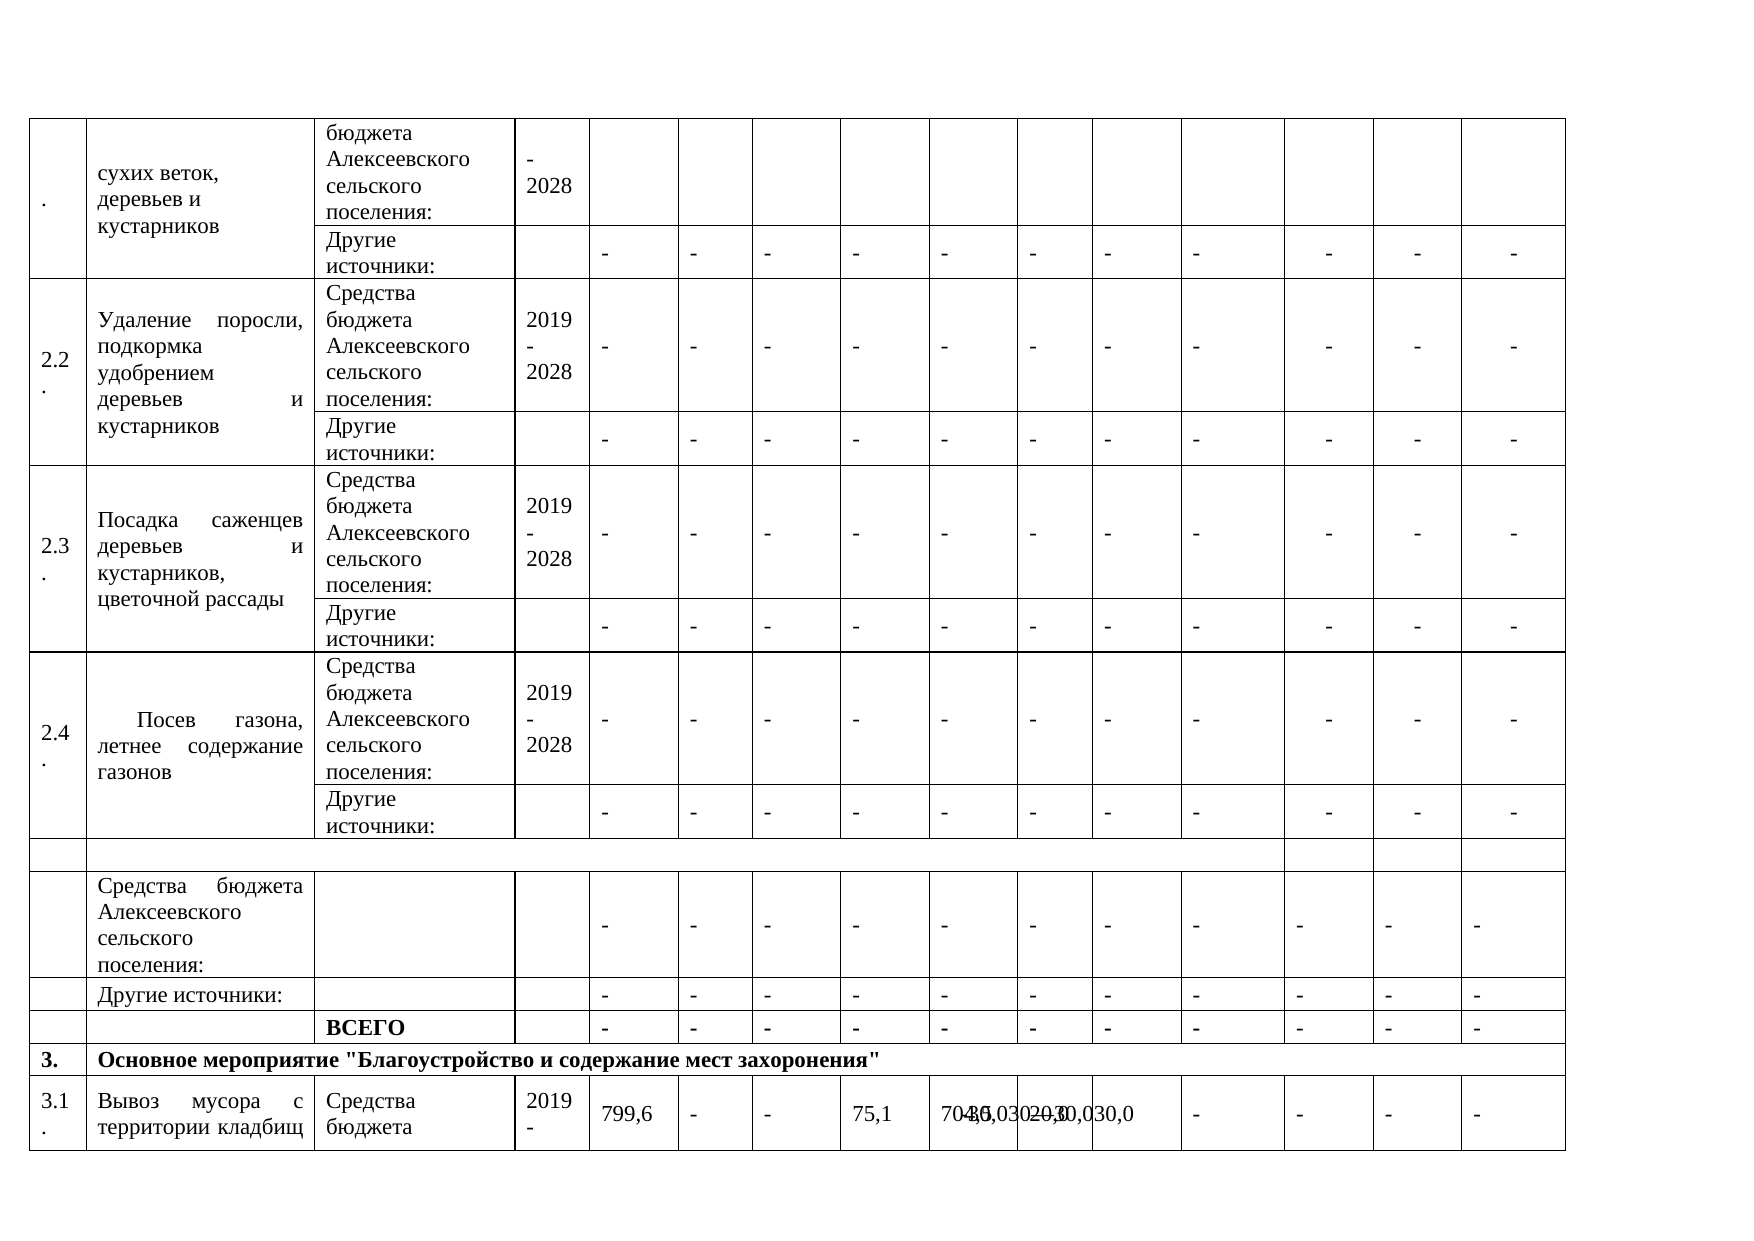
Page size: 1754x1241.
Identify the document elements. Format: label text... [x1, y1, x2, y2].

table_cell - [590, 978, 678, 1010]
table_cell 3. [30, 1044, 86, 1075]
table_cell - [1093, 279, 1181, 411]
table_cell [315, 119, 514, 224]
table_cell - [1285, 119, 1373, 224]
table_cell 2.1. [30, 119, 86, 278]
table_cell [516, 1011, 589, 1043]
table_cell - [753, 412, 840, 465]
table_cell - [930, 785, 1017, 838]
table_cell - [1182, 1076, 1284, 1150]
table_cell Другие источники: [87, 978, 314, 1010]
table_cell - [1018, 978, 1092, 1010]
table_cell 75,1 [841, 1076, 929, 1150]
table_cell - [590, 872, 678, 977]
table_cell - [841, 1011, 929, 1043]
table_cell - [841, 119, 929, 224]
table_cell - [1018, 653, 1092, 784]
table_cell - [753, 599, 840, 651]
table_cell Основное мероприятие "Благоустройство и содержание мест захоронения" [87, 1044, 1565, 1075]
table_cell Средства бюджета Алексеевского сельского поселения: [315, 653, 514, 784]
table_cell - [753, 978, 840, 1010]
table_cell - [1462, 466, 1565, 598]
table_cell - [1018, 785, 1092, 838]
table_cell - [1462, 279, 1565, 411]
table_cell - [841, 412, 929, 465]
table_cell - [1093, 653, 1181, 784]
table_cell - [679, 466, 752, 598]
table_cell - [590, 785, 678, 838]
table_cell - [1374, 1076, 1461, 1150]
table_cell - [930, 599, 1017, 651]
table_cell - [753, 653, 840, 784]
table_cell - [1093, 119, 1181, 224]
table_cell - [841, 785, 929, 838]
table_cell - [1182, 978, 1284, 1010]
table_cell - [1374, 1011, 1461, 1043]
table_cell - [1093, 1011, 1181, 1043]
table_cell - [1093, 412, 1181, 465]
table_cell - [841, 466, 929, 598]
table_cell - [1374, 226, 1461, 278]
table_cell -30,030—30,030,0 [1093, 1076, 1181, 1150]
table_cell - [1093, 466, 1181, 598]
table_cell Средства бюджета Алексеевского сельского поселения: [87, 872, 314, 977]
table_cell - [1285, 1011, 1373, 1043]
table_cell - [679, 599, 752, 651]
table_cell - [679, 1076, 752, 1150]
table_cell [315, 978, 514, 1010]
table_cell - [1018, 466, 1092, 598]
table_cell [1374, 839, 1461, 871]
table_cell - [1462, 653, 1565, 784]
table_cell Другие источники: [315, 599, 514, 651]
table_cell Посев газона, летнее содержание газонов [87, 653, 314, 838]
table_cell - [1093, 599, 1181, 651]
table_cell - [930, 653, 1017, 784]
table_cell [87, 839, 1284, 871]
table_cell - [1285, 785, 1373, 838]
table_cell - [679, 226, 752, 278]
table_cell [516, 978, 589, 1010]
table_cell - [841, 599, 929, 651]
table_cell - [841, 978, 929, 1010]
table_cell - [1285, 226, 1373, 278]
table_cell - [1285, 279, 1373, 411]
table_cell 2019-2028 [516, 653, 589, 784]
table_cell - [1182, 653, 1284, 784]
table_cell - [1018, 872, 1092, 977]
table_cell - [1285, 466, 1373, 598]
table_cell [516, 226, 589, 278]
table_cell 704,5 [930, 1076, 1017, 1150]
table_cell 3.1. [30, 1076, 86, 1150]
table_cell - [1182, 226, 1284, 278]
table_cell - [753, 1011, 840, 1043]
table_cell - [1285, 412, 1373, 465]
table_cell - [590, 119, 678, 224]
table_cell 2.2. [30, 279, 86, 465]
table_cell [87, 1076, 314, 1150]
table_cell - [590, 1011, 678, 1043]
table_cell - [1093, 872, 1181, 977]
table_cell [516, 872, 589, 977]
table_cell - [1182, 872, 1284, 977]
table_cell 20,0 [1018, 1076, 1092, 1150]
table_cell - [1462, 119, 1565, 224]
table_cell - [1374, 653, 1461, 784]
table_cell - [753, 226, 840, 278]
table_cell Удаление поросли, подкормка удобрением деревьев и кустарников [87, 279, 314, 465]
table_cell - [679, 1011, 752, 1043]
table_cell [516, 599, 589, 651]
table_cell - [1018, 119, 1092, 224]
table_cell - [1285, 872, 1373, 977]
table_cell - [1374, 119, 1461, 224]
table_cell [30, 1011, 86, 1043]
table_cell - [1018, 226, 1092, 278]
table_cell - [1093, 978, 1181, 1010]
table_cell - [930, 1011, 1017, 1043]
table_cell 2.3. [30, 466, 86, 651]
table_cell - [1374, 978, 1461, 1010]
table_cell - [753, 119, 840, 224]
table_cell - [590, 599, 678, 651]
table_cell - [590, 279, 678, 411]
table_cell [87, 119, 314, 278]
table_cell - [753, 279, 840, 411]
table_cell - [1374, 466, 1461, 598]
table_cell - [1093, 785, 1181, 838]
table_cell - [1374, 785, 1461, 838]
table_cell Средства бюджета Алексеевского сельского поселения: [315, 279, 514, 411]
table_cell 2019-2028 [516, 119, 589, 224]
table_cell - [1285, 978, 1373, 1010]
table_cell - [1462, 872, 1565, 977]
table_cell - [1182, 1011, 1284, 1043]
table_cell - [930, 119, 1017, 224]
table_cell - [753, 872, 840, 977]
table_cell Другие источники: [315, 785, 514, 838]
table_cell Другие источники: [315, 226, 514, 278]
table_cell - [1462, 599, 1565, 651]
table_cell - [679, 978, 752, 1010]
table_cell - [841, 279, 929, 411]
table_cell [516, 412, 589, 465]
table_cell - [1182, 119, 1284, 224]
table_cell - [753, 1076, 840, 1150]
table_cell - [1285, 653, 1373, 784]
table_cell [315, 1076, 514, 1150]
table_cell - [1374, 279, 1461, 411]
table_cell Посадка саженцев деревьев и кустарников, цветочной рассады [87, 466, 314, 651]
table_cell - [1018, 412, 1092, 465]
table_cell - [1285, 599, 1373, 651]
table_cell - [1018, 279, 1092, 411]
table_cell - [930, 279, 1017, 411]
table_cell [516, 785, 589, 838]
table_cell - [753, 785, 840, 838]
table_cell 799,6 [590, 1076, 678, 1150]
table_cell - [590, 653, 678, 784]
table_cell - [1093, 226, 1181, 278]
table_cell - [930, 466, 1017, 598]
table_cell - [841, 653, 929, 784]
table_cell - [1374, 872, 1461, 977]
table_cell - [1182, 466, 1284, 598]
table_cell - [679, 653, 752, 784]
table_cell [1285, 839, 1373, 871]
table_cell [1462, 839, 1565, 871]
table_cell [315, 872, 514, 977]
table_cell - [590, 466, 678, 598]
table_cell - [679, 872, 752, 977]
table_cell - [1182, 785, 1284, 838]
table_cell - [930, 412, 1017, 465]
table_cell - [1462, 1076, 1565, 1150]
table_cell [87, 1011, 314, 1043]
table_cell - [590, 412, 678, 465]
table_cell ВСЕГО [315, 1011, 514, 1043]
table_cell - [1182, 279, 1284, 411]
table_cell - [1182, 412, 1284, 465]
table_cell - [1018, 1011, 1092, 1043]
table_cell 2.4. [30, 653, 86, 838]
table_cell - [1462, 978, 1565, 1010]
table_cell - [1462, 412, 1565, 465]
table_cell - [679, 412, 752, 465]
table_cell - [590, 226, 678, 278]
table_cell - [679, 785, 752, 838]
table_cell - [1462, 785, 1565, 838]
table_cell [30, 978, 86, 1010]
table_cell [30, 872, 86, 977]
table_cell 2019-2028 [516, 1076, 589, 1150]
table_cell - [930, 978, 1017, 1010]
table_cell - [1018, 599, 1092, 651]
table_cell - [1285, 1076, 1373, 1150]
table_cell - [1182, 599, 1284, 651]
table_cell - [930, 872, 1017, 977]
table_cell - [841, 872, 929, 977]
table_cell - [679, 119, 752, 224]
table_cell Другие источники: [315, 412, 514, 465]
table_cell - [841, 226, 929, 278]
table_cell - [930, 226, 1017, 278]
table_cell - [1462, 1011, 1565, 1043]
table_cell - [1374, 599, 1461, 651]
table_cell 2019-2028 [516, 279, 589, 411]
table_cell - [1374, 412, 1461, 465]
table_cell [30, 839, 86, 871]
table_cell - [679, 279, 752, 411]
table_cell 2019-2028 [516, 466, 589, 598]
table_cell Средства бюджета Алексеевского сельского поселения: [315, 466, 514, 598]
table_cell - [753, 466, 840, 598]
table_cell - [1462, 226, 1565, 278]
